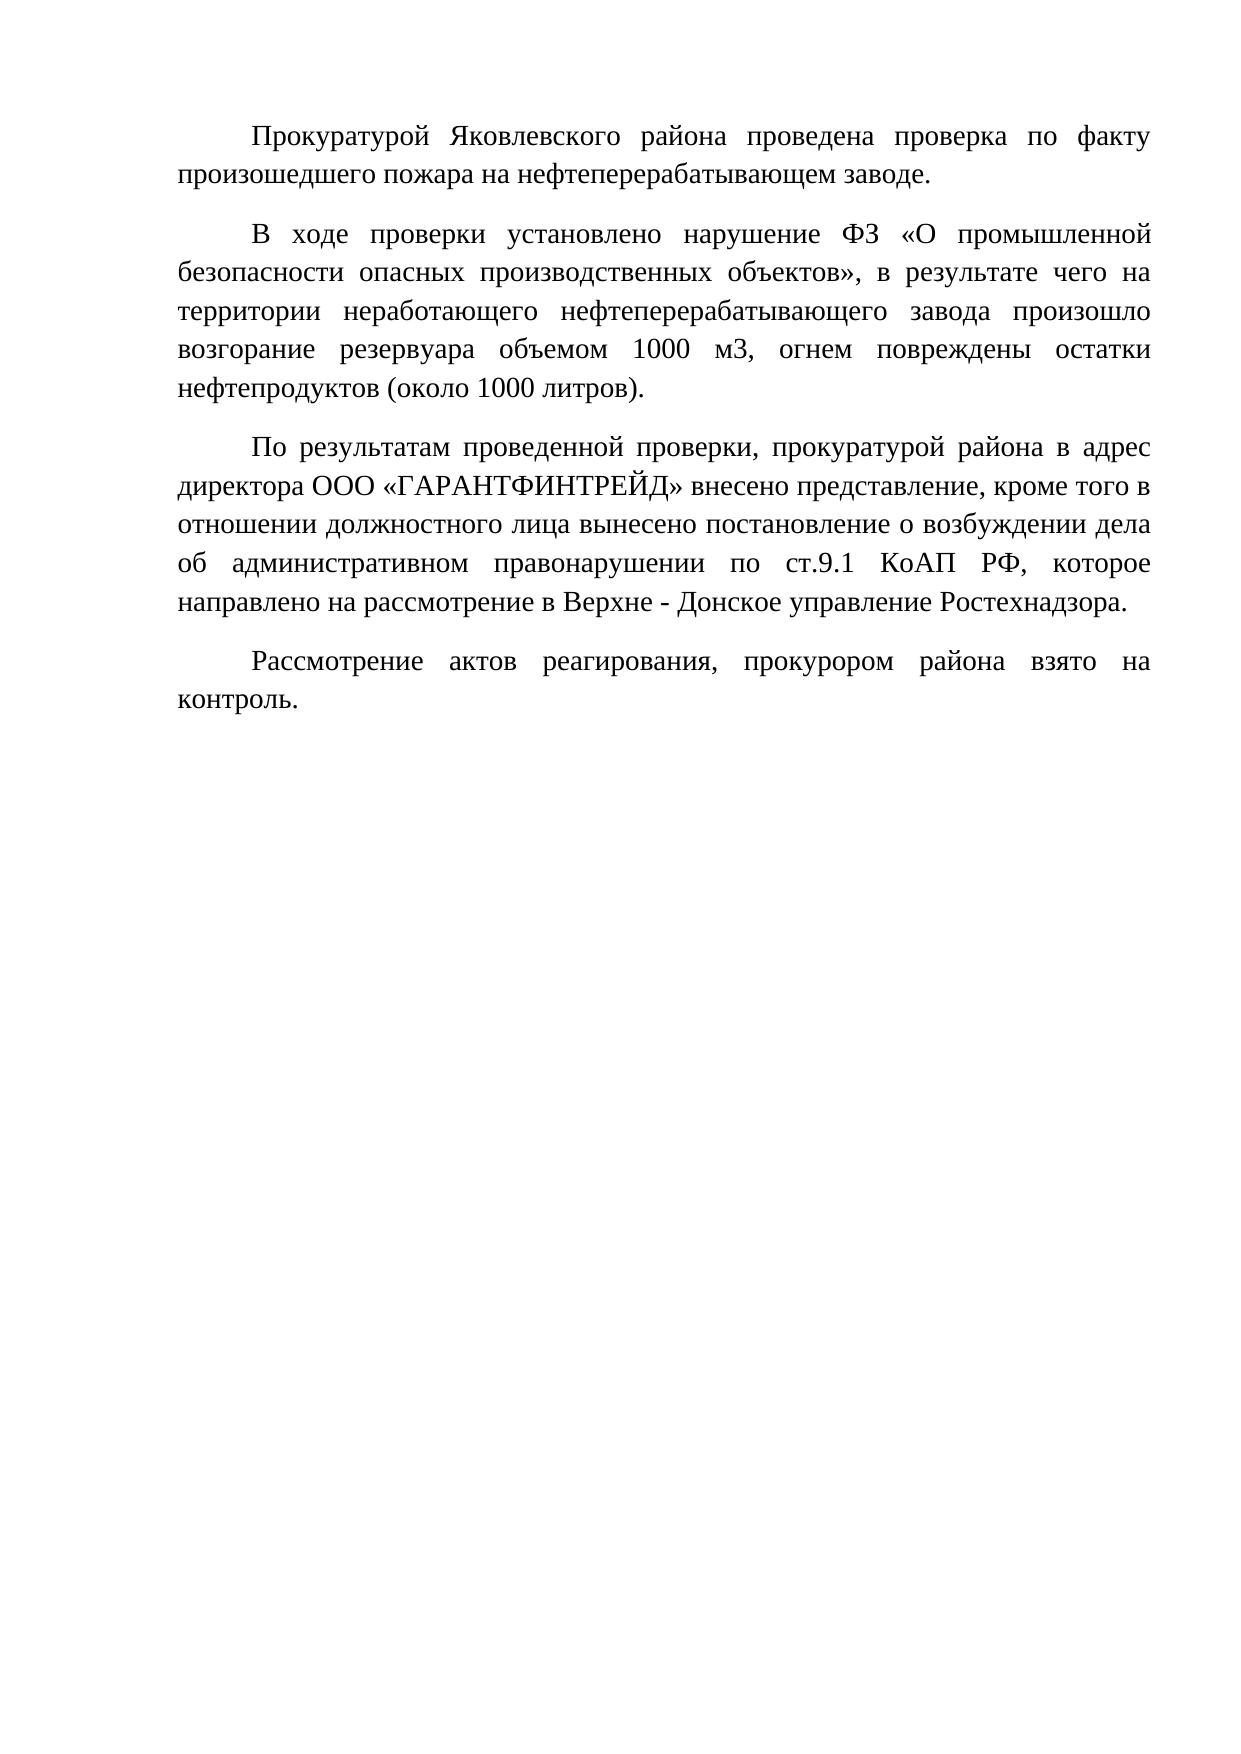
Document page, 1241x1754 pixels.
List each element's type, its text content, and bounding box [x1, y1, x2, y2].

text В ходе проверки установлено нарушение ФЗ «О промышленной безопасности опасных производственных объектов», в результате чего на территории неработающего нефтеперерабатывающего завода произошло возгорание резервуара объемом 1000 м3, огнем повреждены остатки нефтепродуктов (около 1000 литров). [177, 216, 1152, 404]
text Рассмотрение актов реагирования, прокурором района взято на контроль. [177, 643, 1152, 715]
text Прокуратурой Яковлевского района проведена проверка по факту произошедшего пожара на нефтеперерабатывающем заводе. [177, 118, 1152, 190]
text По результатам проведенной проверки, прокуратурой района в адрес директора ООО «ГАРАНТФИНТРЕЙД» внесено представление, кроме того в отношении должностного лица вынесено постановление о возбуждении дела об административном правонарушении по ст.9.1 КоАП РФ, которое направлено на рассмотрение в Верхне - Донское управление Ростехнадзора. [177, 429, 1152, 617]
